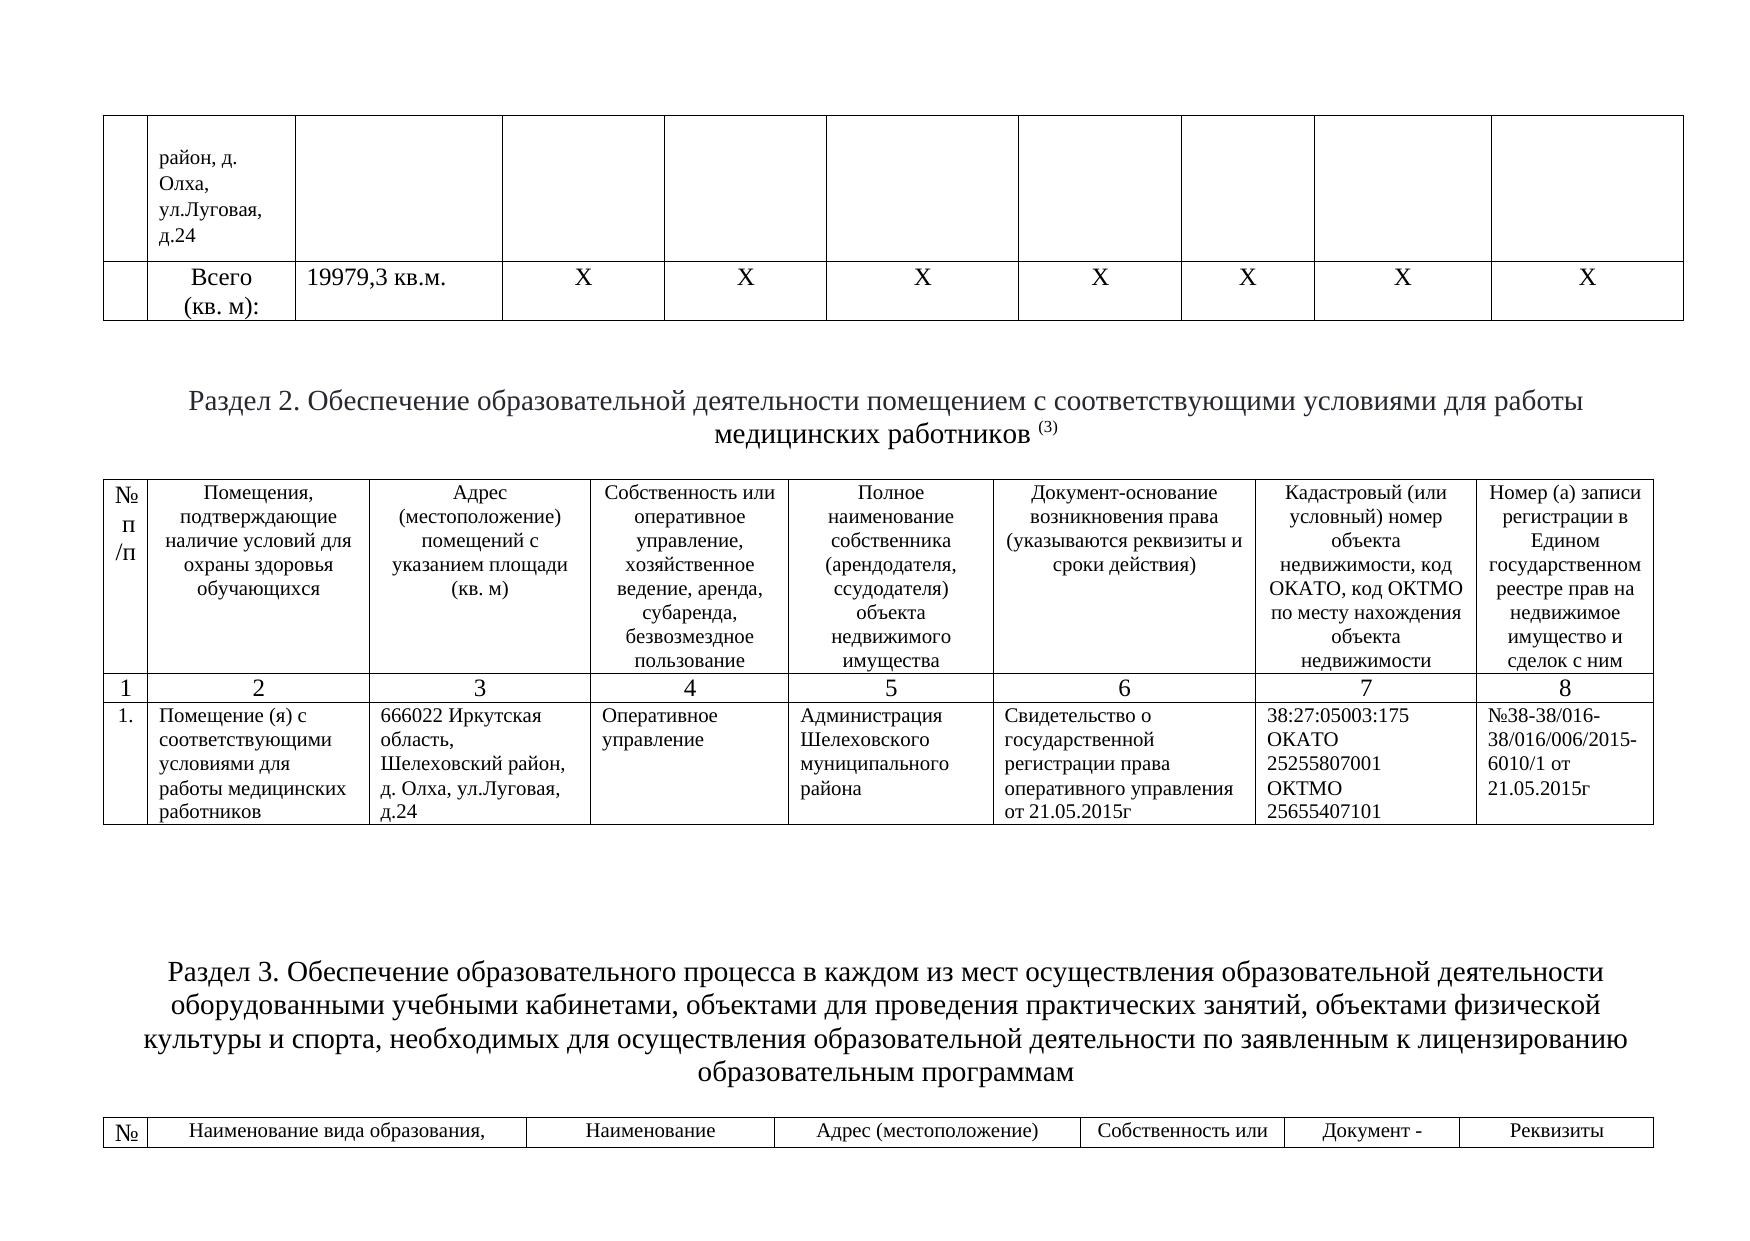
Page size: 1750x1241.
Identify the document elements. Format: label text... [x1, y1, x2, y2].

table_header Кадастровый (или условный) номер объекта недвижимости, код ОКАТО, код ОКТМО по месту нахождения объекта недвижимости [1256, 480, 1476, 672]
table_header № п/п [104, 1118, 147, 1147]
text Раздел 2. Обеспечение образовательной деятельности помещением с соответствующими условиями для работы [118, 383, 1654, 417]
table_cell X [1019, 262, 1181, 320]
table_header Полное наименование собственника (арендодателя, ссудодателя) объекта недвижимого имущества [789, 480, 993, 672]
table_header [527, 1118, 774, 1147]
table_cell 1. [104, 703, 147, 823]
table_cell 7 [1256, 674, 1476, 702]
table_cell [1182, 116, 1314, 261]
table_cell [1019, 116, 1181, 261]
table_cell X [503, 262, 664, 320]
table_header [1285, 1118, 1459, 1147]
table_cell [104, 262, 147, 320]
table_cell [1492, 116, 1683, 261]
table_cell 666022 Иркутская область, Шелеховский район, д. Олха, ул.Луговая, д.24 [370, 703, 590, 823]
table_cell Оперативное управление [591, 703, 788, 823]
text медицинских работников (3) [118, 417, 1654, 450]
table_header Документ-основание возникновения права (указываются реквизиты и сроки действия) [994, 480, 1255, 672]
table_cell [503, 116, 664, 261]
table_cell X [1492, 262, 1683, 320]
table_header Помещения, подтверждающие наличие условий для охраны здоровья обучающихся [148, 480, 369, 672]
table_cell Администрация Шелеховского муниципального района [789, 703, 993, 823]
table_cell X [665, 262, 826, 320]
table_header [775, 1118, 1080, 1147]
table_cell Всего (кв. м): [148, 262, 295, 320]
table_cell Помещение (я) с соответствующими условиями для работы медицинских работников [148, 703, 369, 823]
table_cell 5 [789, 674, 993, 702]
table_cell 8 [1477, 674, 1653, 702]
table_cell 4 [591, 674, 788, 702]
table_cell 7 [104, 116, 147, 261]
text Раздел 3. Обеспечение образовательного процесса в каждом из мест осуществления образовательной деятельности оборудованными учебными кабинетами, объектами для проведения практических занятий, объектами физической культуры и спорта, необходимых для осуществления образовательной деятельности по заявленным к лицензированию образовательным программам [118, 954, 1654, 1088]
table_cell X [827, 262, 1018, 320]
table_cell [148, 116, 295, 261]
table_cell 38:27:05003:175 ОКАТО 25255807001 ОКТМО 25655407101 [1256, 703, 1476, 823]
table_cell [665, 116, 826, 261]
table_cell 3 [370, 674, 590, 702]
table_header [1081, 1118, 1284, 1147]
table_header Номер (а) записи регистрации в Едином государственном реестре прав на недвижимое имущество и сделок с ним [1477, 480, 1653, 672]
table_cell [296, 116, 502, 261]
table_cell 1 [104, 674, 147, 702]
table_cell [827, 116, 1018, 261]
table_header Адрес (местоположение) помещений с указанием площади (кв. м) [370, 480, 590, 672]
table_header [1460, 1118, 1653, 1147]
table_cell X [1182, 262, 1314, 320]
table_cell 2 [148, 674, 369, 702]
table_header Собственность или оперативное управление, хозяйственное ведение, аренда, субаренда, безвозмездное пользование [591, 480, 788, 672]
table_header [148, 1118, 526, 1147]
table_cell 19979,3 кв.м. [296, 262, 502, 320]
table_cell Свидетельство о государственной регистрации права оперативного управления от 21.05.2015г [994, 703, 1255, 823]
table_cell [1315, 116, 1491, 261]
table_cell 6 [994, 674, 1255, 702]
table_header № п/п [104, 480, 147, 672]
table_cell X [1315, 262, 1491, 320]
table_cell №38-38/016-38/016/006/2015-6010/1 от 21.05.2015г [1477, 703, 1653, 823]
